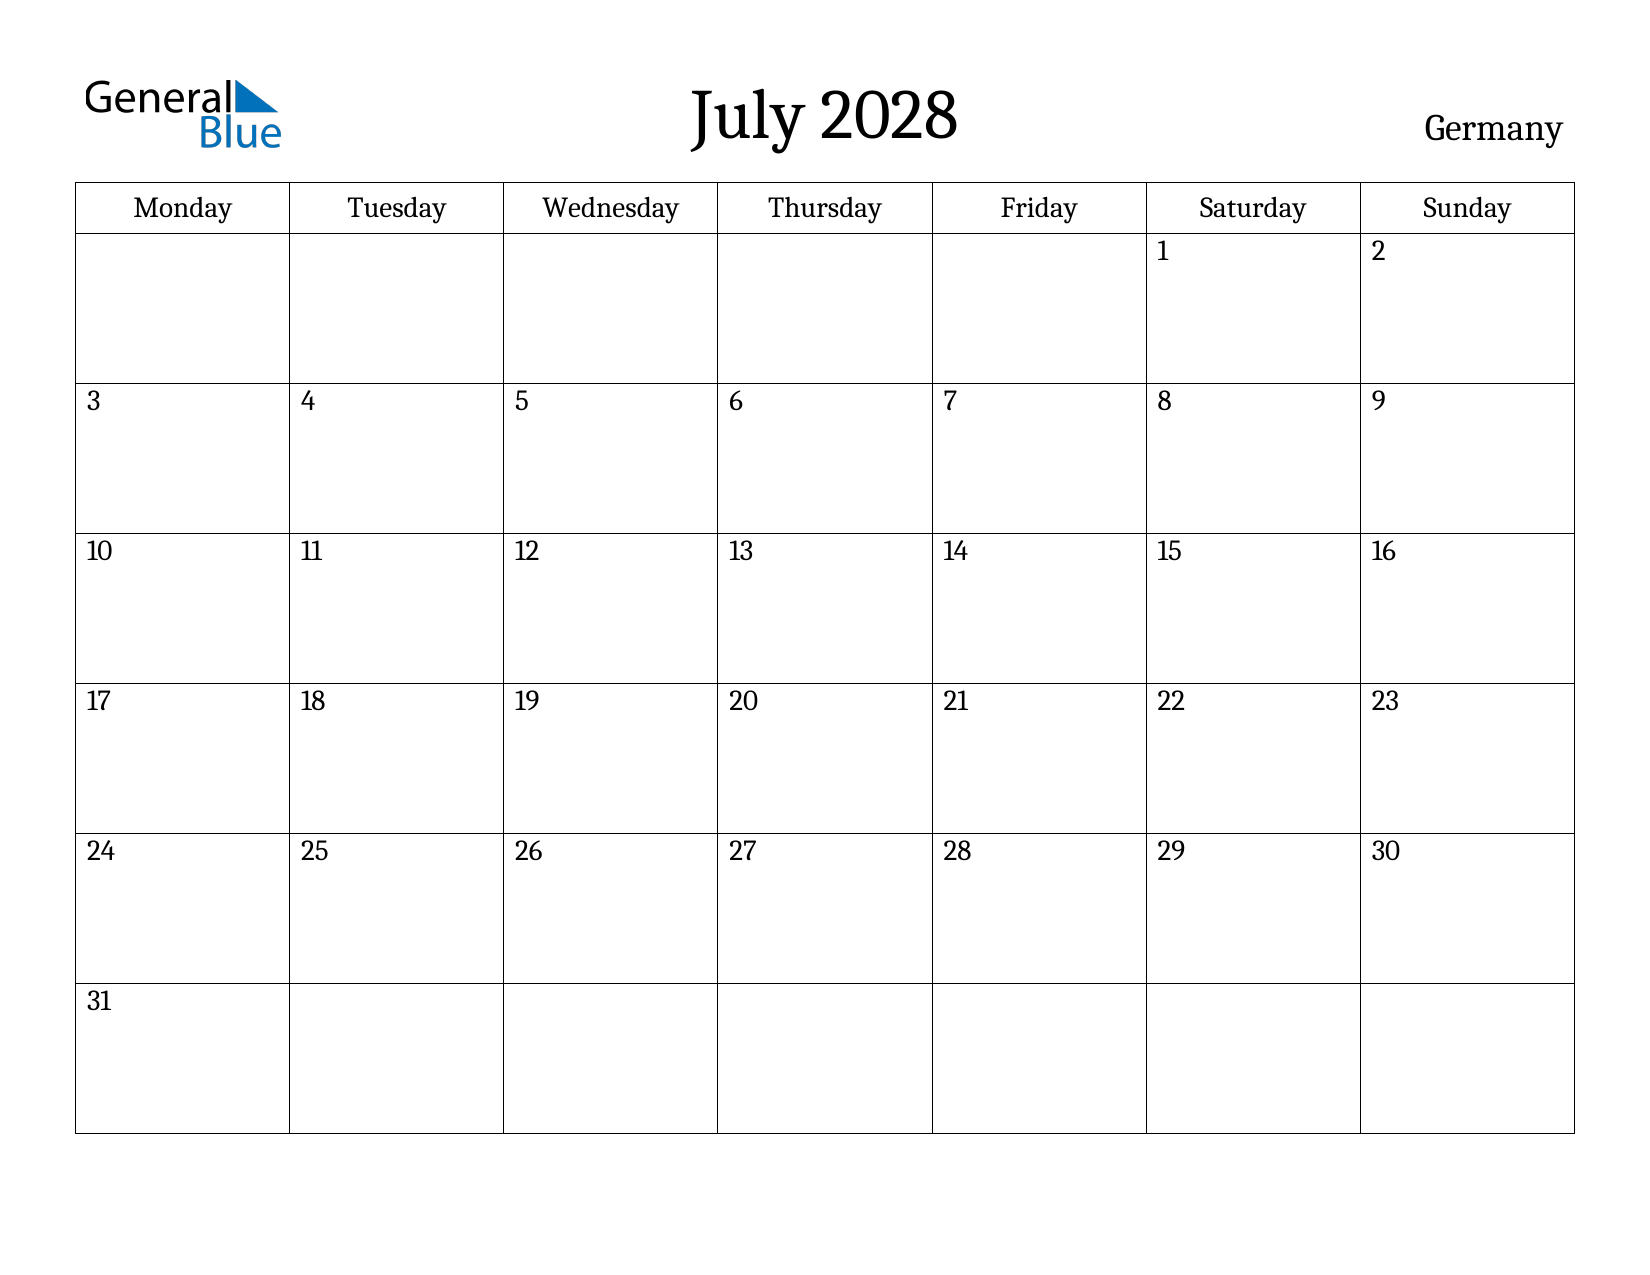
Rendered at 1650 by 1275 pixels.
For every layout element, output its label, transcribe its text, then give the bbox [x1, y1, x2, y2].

table_cell [1361, 717, 1574, 833]
table_cell 27 [718, 834, 932, 867]
table_cell Saturday [1147, 183, 1360, 233]
table_cell [1147, 567, 1360, 683]
table_cell [76, 267, 289, 383]
table_cell Friday [933, 183, 1146, 233]
table_cell 25 [290, 834, 503, 867]
table_cell [504, 417, 717, 533]
table_cell 9 [1361, 384, 1574, 417]
table_cell [718, 567, 932, 683]
table_cell [504, 868, 717, 983]
table_cell [504, 234, 717, 267]
table_cell [504, 1018, 717, 1133]
table_cell [290, 984, 503, 1017]
table_cell [290, 417, 503, 533]
table_header Germany [1146, 75, 1574, 182]
table_cell 13 [718, 534, 932, 567]
table_cell [1147, 1018, 1360, 1133]
table_cell [718, 984, 932, 1017]
table_cell 5 [504, 384, 717, 417]
table_cell 3 [76, 384, 289, 417]
table_cell [933, 868, 1146, 983]
table_cell [504, 567, 717, 683]
table_cell 2 [1361, 234, 1574, 267]
table_cell Monday [76, 183, 289, 233]
table_cell 6 [718, 384, 932, 417]
table_cell 15 [1147, 534, 1360, 567]
table_cell [933, 267, 1146, 383]
table_cell [933, 567, 1146, 683]
table_cell [1361, 567, 1574, 683]
table_cell 16 [1361, 534, 1574, 567]
table_cell [718, 267, 932, 383]
table_cell [1147, 267, 1360, 383]
table_header [76, 75, 503, 182]
table_cell 22 [1147, 684, 1360, 717]
table_cell 11 [290, 534, 503, 567]
table_cell [76, 234, 289, 267]
table_cell 26 [504, 834, 717, 867]
table_cell [718, 1018, 932, 1133]
table_cell 31 [76, 984, 289, 1017]
table_cell 28 [933, 834, 1146, 867]
table_cell [933, 984, 1146, 1017]
table_cell [718, 868, 932, 983]
table_cell 4 [290, 384, 503, 417]
table_cell [1361, 984, 1574, 1017]
table_cell [504, 717, 717, 833]
table_cell [290, 868, 503, 983]
table_cell [1147, 984, 1360, 1017]
table_cell [933, 717, 1146, 833]
table_cell [1147, 717, 1360, 833]
table_cell 24 [76, 834, 289, 867]
table_cell 20 [718, 684, 932, 717]
table_cell 19 [504, 684, 717, 717]
table_cell [76, 1018, 289, 1133]
table_cell [718, 234, 932, 267]
table_cell [290, 567, 503, 683]
table_cell 12 [504, 534, 717, 567]
table_cell [933, 417, 1146, 533]
table_cell [718, 717, 932, 833]
table_cell [76, 417, 289, 533]
table_cell [933, 1018, 1146, 1133]
table_cell 30 [1361, 834, 1574, 867]
table_cell [290, 1018, 503, 1133]
table_cell 18 [290, 684, 503, 717]
table_cell [290, 267, 503, 383]
table_cell [1147, 868, 1360, 983]
table_cell 7 [933, 384, 1146, 417]
table_cell [1361, 267, 1574, 383]
table_cell 1 [1147, 234, 1360, 267]
table_cell [290, 717, 503, 833]
table_cell [76, 868, 289, 983]
table_cell [718, 417, 932, 533]
table_cell Wednesday [504, 183, 717, 233]
table_cell Tuesday [290, 183, 503, 233]
table_cell 14 [933, 534, 1146, 567]
table_cell [76, 567, 289, 683]
table_cell Thursday [718, 183, 932, 233]
table_cell 21 [933, 684, 1146, 717]
table_cell [504, 984, 717, 1017]
table_cell 10 [76, 534, 289, 567]
table_cell [933, 234, 1146, 267]
table_cell [1361, 1018, 1574, 1133]
table_cell [1361, 868, 1574, 983]
table_cell 29 [1147, 834, 1360, 867]
table_cell [1147, 417, 1360, 533]
table_cell [290, 234, 503, 267]
table_cell 23 [1361, 684, 1574, 717]
table_cell [1361, 417, 1574, 533]
table_cell Sunday [1361, 183, 1574, 233]
table_cell 8 [1147, 384, 1360, 417]
table_cell [504, 267, 717, 383]
table_cell [76, 717, 289, 833]
table_header July 2028 [504, 75, 1146, 182]
table_cell 17 [76, 684, 289, 717]
picture [86, 80, 281, 148]
